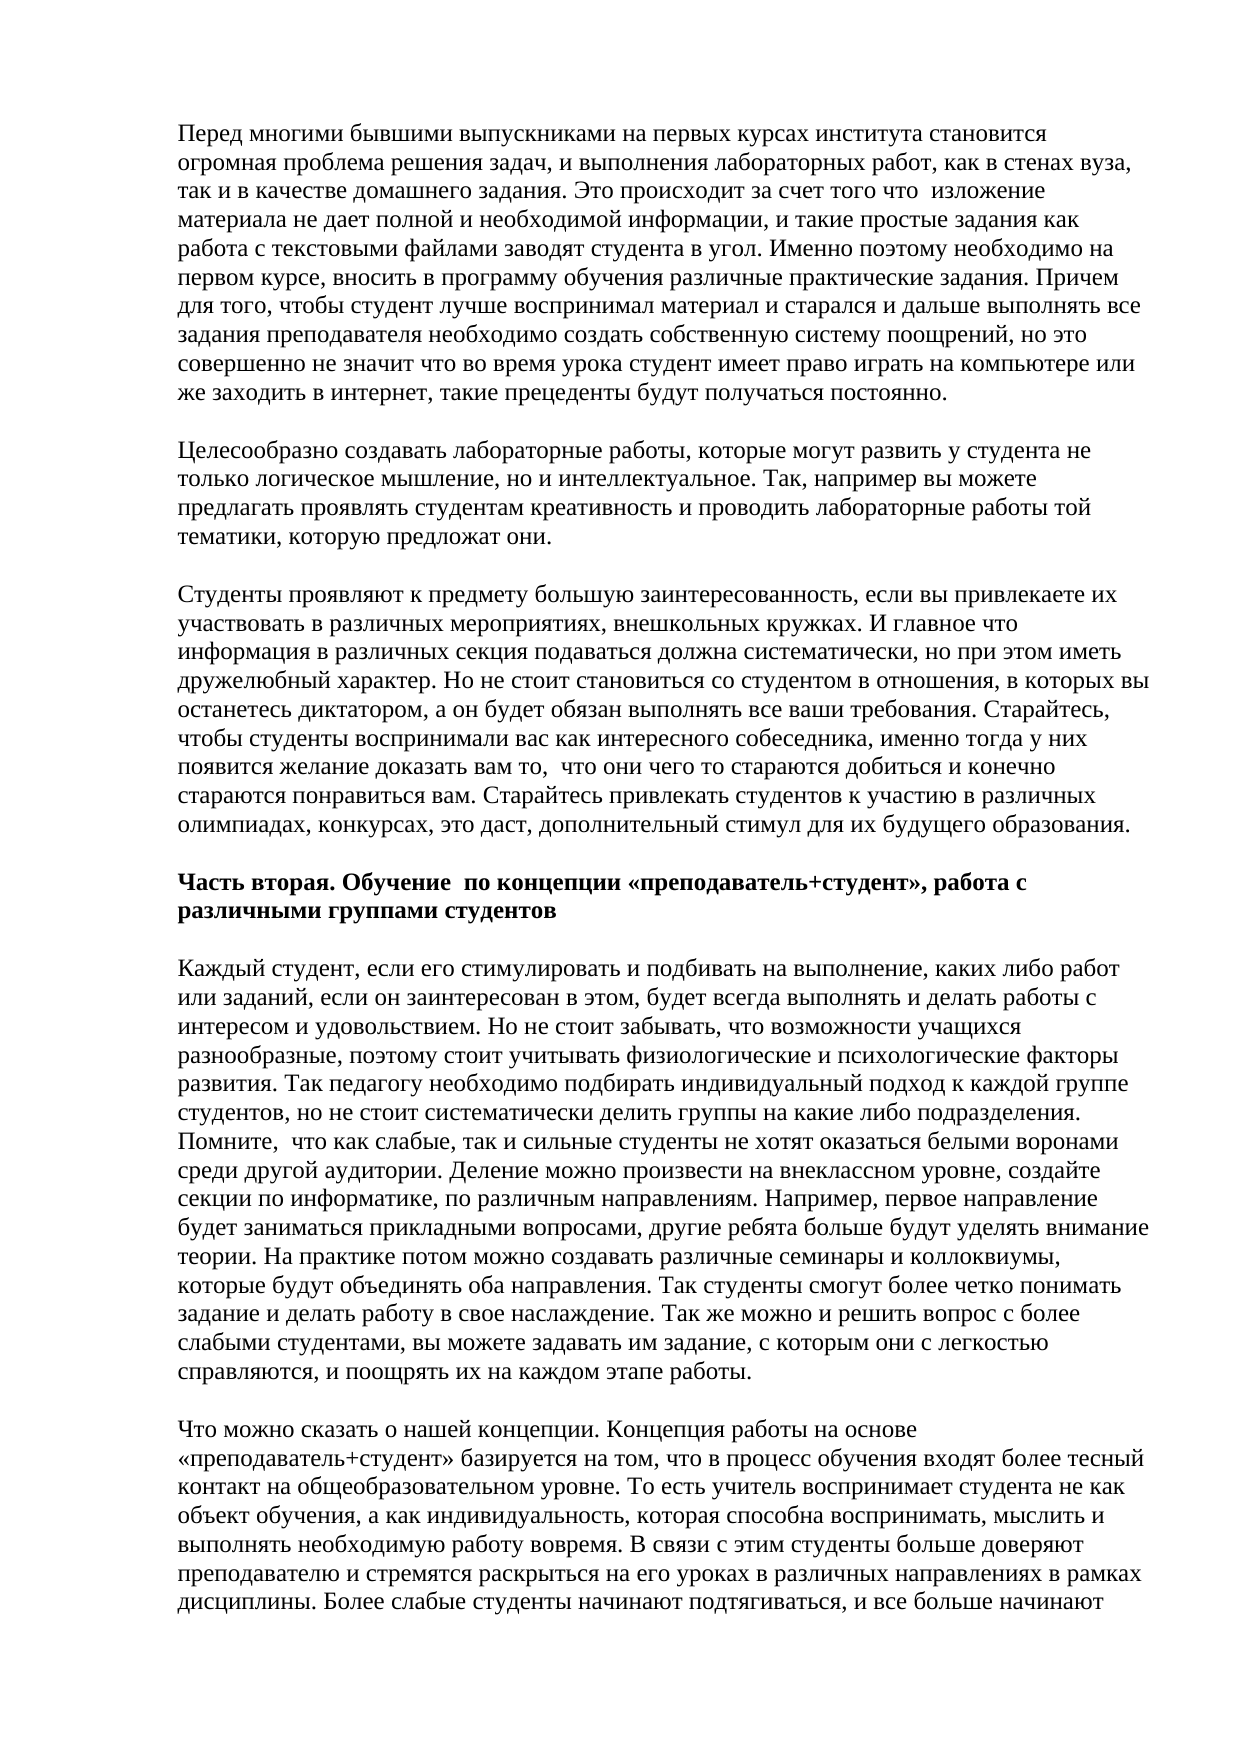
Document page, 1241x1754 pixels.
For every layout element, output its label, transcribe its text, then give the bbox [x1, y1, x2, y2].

text Целесообразно создавать лабораторные работы, которые могут развить у студента не только логическое мышление, но и интеллектуальное. Так, например вы можете предлагать проявлять студентам креативность и проводить лабораторные работы той тематики, которую предложат они. [177, 435, 1152, 550]
text Часть вторая. Обучение по концепции «преподаватель+студент», работа с различными группами студентов [177, 867, 1152, 924]
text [177, 1414, 1152, 1615]
text Перед многими бывшими выпускниками на первых курсах института становится огромная проблема решения задач, и выполнения лабораторных работ, как в стенах вуза, так и в качестве домашнего задания. Это происходит за счет того что изложение материала не дает полной и необходимой информации, и такие простые задания как работа с текстовыми файлами заводят студента в угол. Именно поэтому необходимо на первом курсе, вносить в программу обучения различные практические задания. Причем для того, чтобы студент лучше воспринимал материал и старался и дальше выполнять все задания преподавателя необходимо создать собственную систему поощрений, но это совершенно не значит что во время урока студент имеет право играть на компьютере или же заходить в интернет, такие прецеденты будут получаться постоянно. [177, 118, 1152, 406]
text Студенты проявляют к предмету большую заинтересованность, если вы привлекаете их участвовать в различных мероприятиях, внешкольных кружках. И главное что информация в различных секция подаваться должна систематически, но при этом иметь дружелюбный характер. Но не стоит становиться со студентом в отношения, в которых вы останетесь диктатором, а он будет обязан выполнять все ваши требования. Старайтесь, чтобы студенты воспринимали вас как интересного собеседника, именно тогда у них появится желание доказать вам то, что они чего то стараются добиться и конечно стараются понравиться вам. Старайтесь привлекать студентов к участию в различных олимпиадах, конкурсах, это даст, дополнительный стимул для их будущего образования. [177, 579, 1152, 838]
text Каждый студент, если его стимулировать и подбивать на выполнение, каких либо работ или заданий, если он заинтересован в этом, будет всегда выполнять и делать работы с интересом и удовольствием. Но не стоит забывать, что возможности учащихся разнообразные, поэтому стоит учитывать физиологические и психологические факторы развития. Так педагогу необходимо подбирать индивидуальный подход к каждой группе студентов, но не стоит систематически делить группы на какие либо подразделения. Помните, что как слабые, так и сильные студенты не хотят оказаться белыми воронами среди другой аудитории. Деление можно произвести на внеклассном уровне, создайте секции по информатике, по различным направлениям. Например, первое направление будет заниматься прикладными вопросами, другие ребята больше будут уделять внимание теории. На практике потом можно создавать различные семинары и коллоквиумы, которые будут объединять оба направления. Так студенты смогут более четко понимать задание и делать работу в свое наслаждение. Так же можно и решить вопрос с более слабыми студентами, вы можете задавать им задание, с которым они с легкостью справляются, и поощрять их на каждом этапе работы. [177, 953, 1152, 1385]
